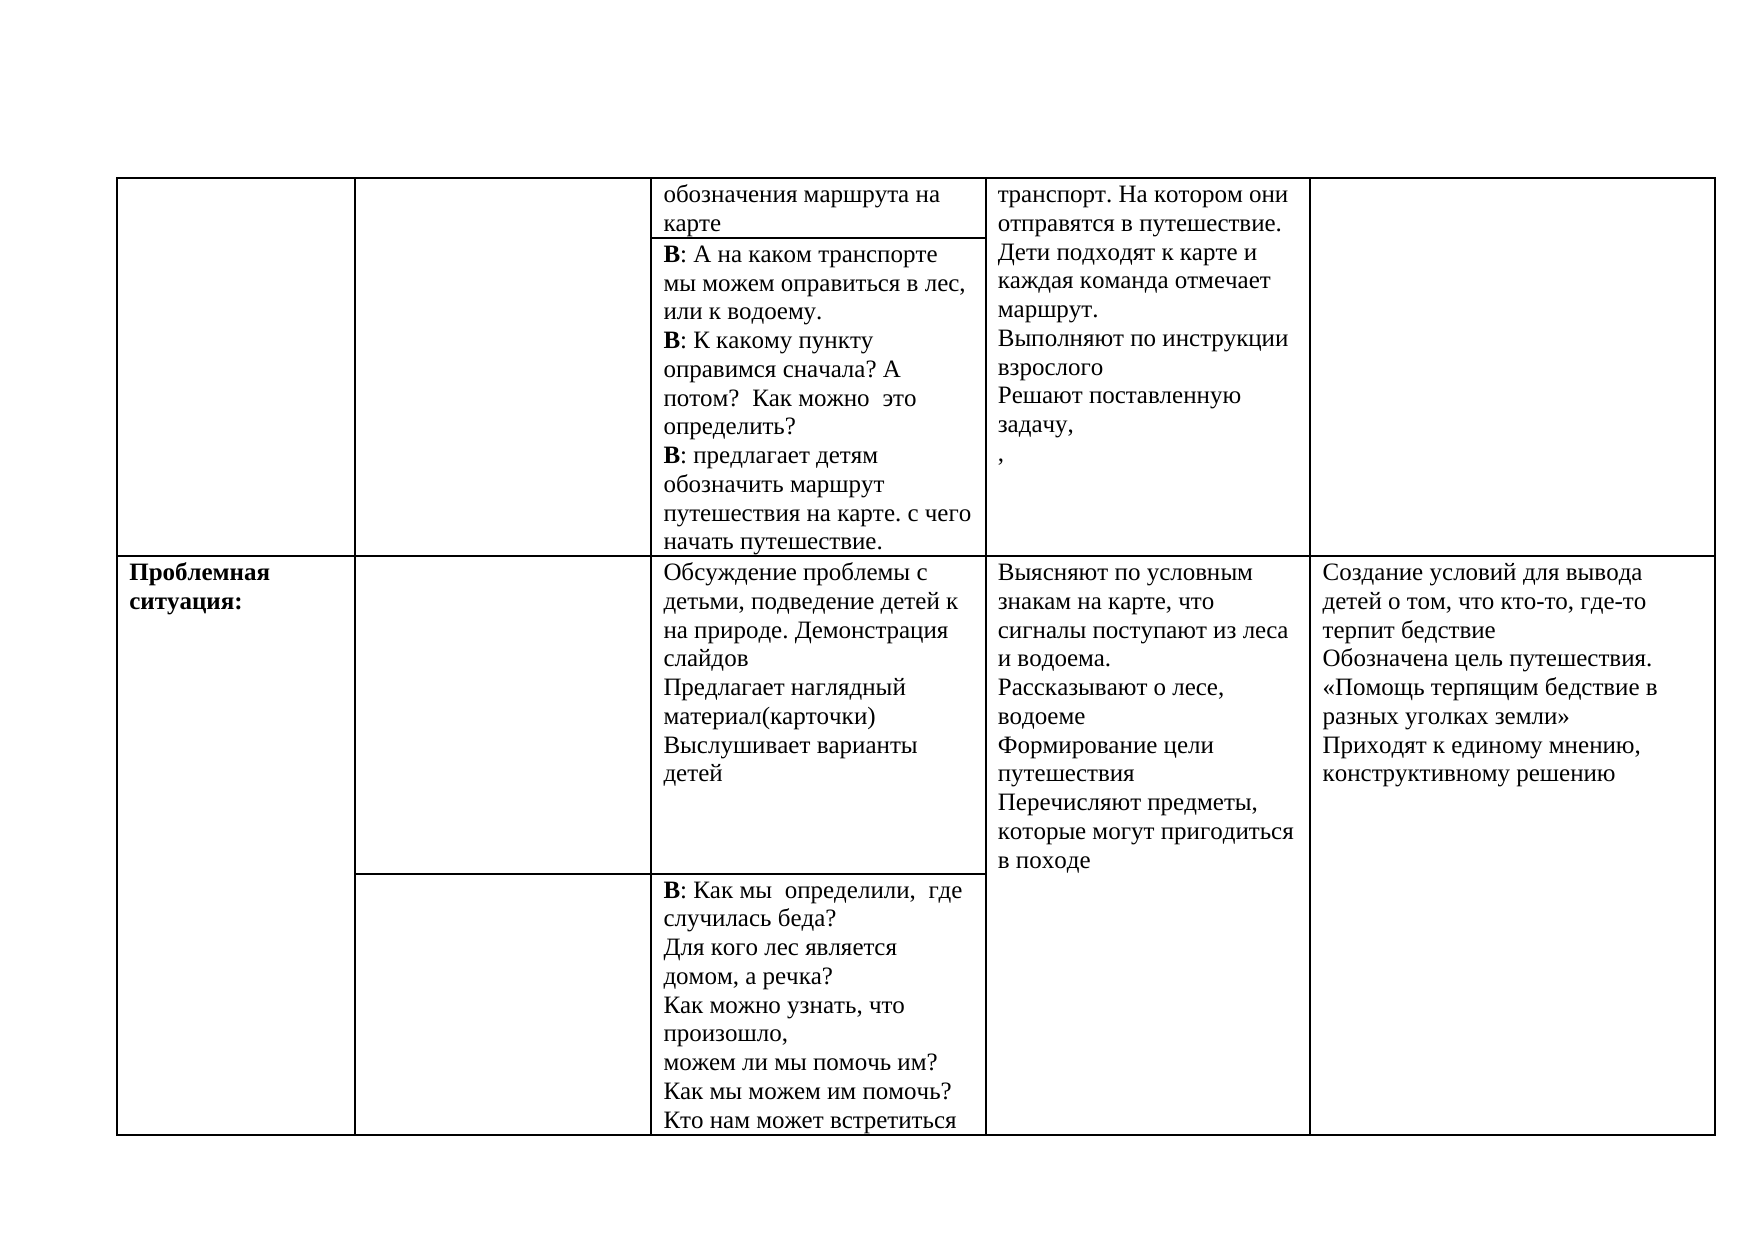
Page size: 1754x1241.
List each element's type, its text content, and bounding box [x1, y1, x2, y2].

table_cell Выясняют по условным знакам на карте, что сигналы поступают из леса и водоема. Рассказывают о лесе, водоеме Формирование цели путешествия Перечисляют предметы, которые могут пригодиться в походе [987, 557, 1309, 1133]
table_cell Обсуждение проблемы с детьми, подведение детей к на природе. Демонстрация слайдов Предлагает наглядный материал(карточки) Выслушивает варианты детей [652, 557, 985, 873]
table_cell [118, 179, 354, 555]
table_cell Создание условий для вывода детей о том, что кто-то, где-то терпит бедствие Обозначена цель путешествия. «Помощь терпящим бедствие в разных уголках земли» Приходят к единому мнению, конструктивному решению [1311, 557, 1714, 1133]
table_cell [1311, 179, 1714, 555]
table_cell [652, 179, 985, 237]
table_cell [987, 179, 1309, 555]
table_cell Проблемная ситуация: [118, 557, 354, 1133]
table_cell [652, 875, 985, 1133]
table_cell [356, 875, 650, 1133]
table_cell [356, 179, 650, 555]
table_cell В: А на каком транспорте мы можем оправиться в лес, или к водоему. В: К какому пункту оправимся сначала? А потом? Как можно это определить? В: предлагает детям обозначить маршрут путешествия на карте. с чего начать путешествие. [652, 239, 985, 555]
table_cell [356, 557, 650, 873]
